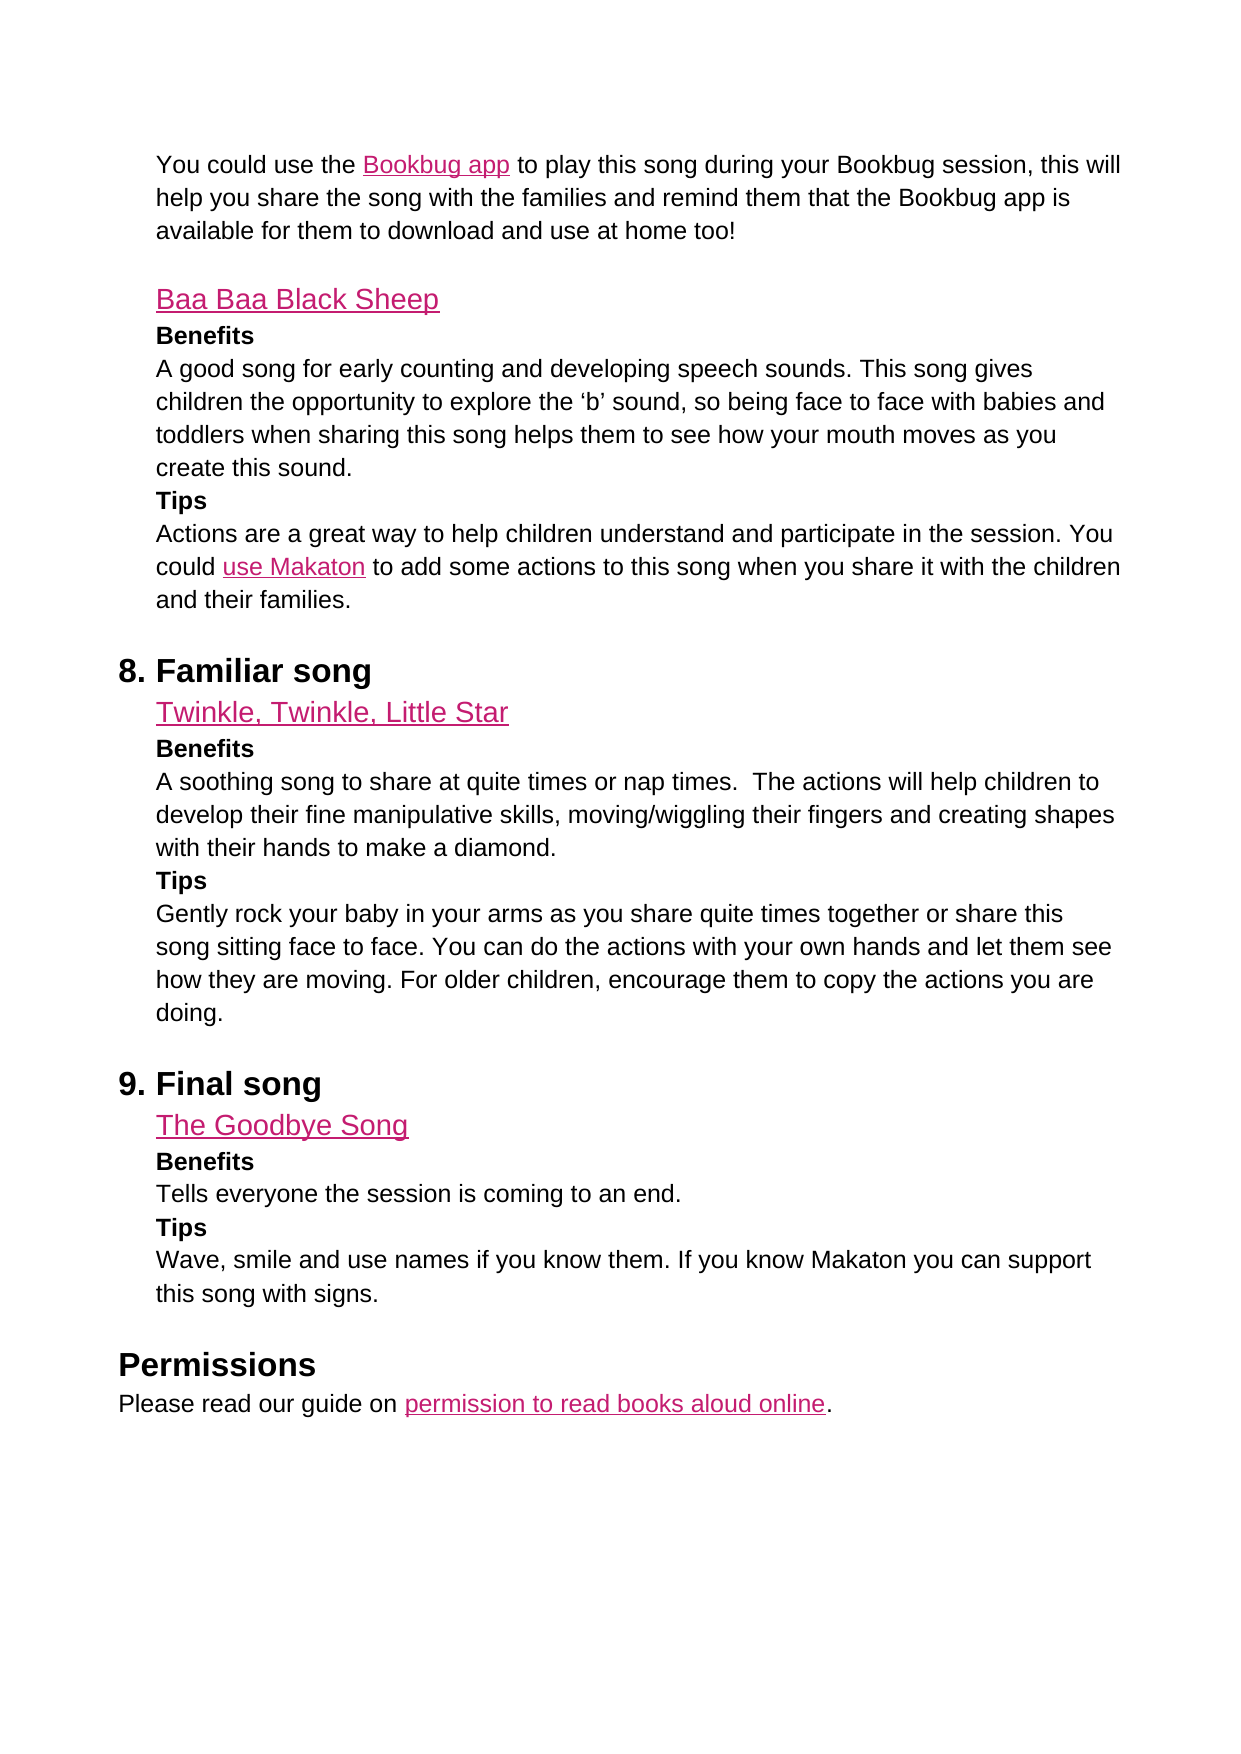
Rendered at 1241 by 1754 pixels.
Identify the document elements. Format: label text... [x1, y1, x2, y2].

text Wave, smile and use names if you know them. If you know Makaton you can support this song with signs. [156, 1246, 1122, 1307]
text A good song for early counting and developing speech sounds. This song gives children the opportunity to explore the ‘b’ sound, so being face to face with babies and toddlers when sharing this song helps them to see how your mouth moves as you create this sound. [156, 354, 1122, 481]
subtitle Tips [118, 486, 1122, 514]
text Please read our guide on permission to read books aloud online. [118, 1389, 1122, 1417]
text Actions are a great way to help children understand and participate in the session. You could use Makaton to add some actions to this song when you share it with the children and their families. [156, 519, 1122, 613]
subtitle Twinkle, Twinkle, Little Star [118, 695, 1122, 728]
subtitle Tips [118, 866, 1122, 894]
subtitle Benefits [156, 1146, 1122, 1175]
subtitle Final song [118, 1064, 1122, 1102]
text Tells everyone the session is coming to an end. [156, 1179, 1122, 1208]
subtitle Permissions [118, 1344, 1122, 1383]
subtitle Benefits [118, 321, 1122, 349]
text You could use the Bookbug app to play this song during your Bookbug session, this will help you share the song with the families and remind them that the Bookbug app is available for them to download and use at home too! [156, 150, 1122, 245]
text Gently rock your baby in your arms as you share quite times together or share this song sitting face to face. You can do the actions with your own hands and let them see how they are moving. For older children, encourage them to copy the actions you are doing. [156, 899, 1122, 1026]
subtitle Benefits [118, 733, 1122, 762]
subtitle The Goodbye Song [118, 1108, 1122, 1141]
text A soothing song to share at quite times or nap times. The actions will help children to develop their fine manipulative skills, moving/wiggling their fingers and creating shapes with their hands to make a diamond. [156, 767, 1122, 861]
subtitle Baa Baa Black Sheep [118, 282, 1122, 316]
subtitle Tips [156, 1212, 1122, 1241]
subtitle Familiar song [118, 651, 1122, 689]
